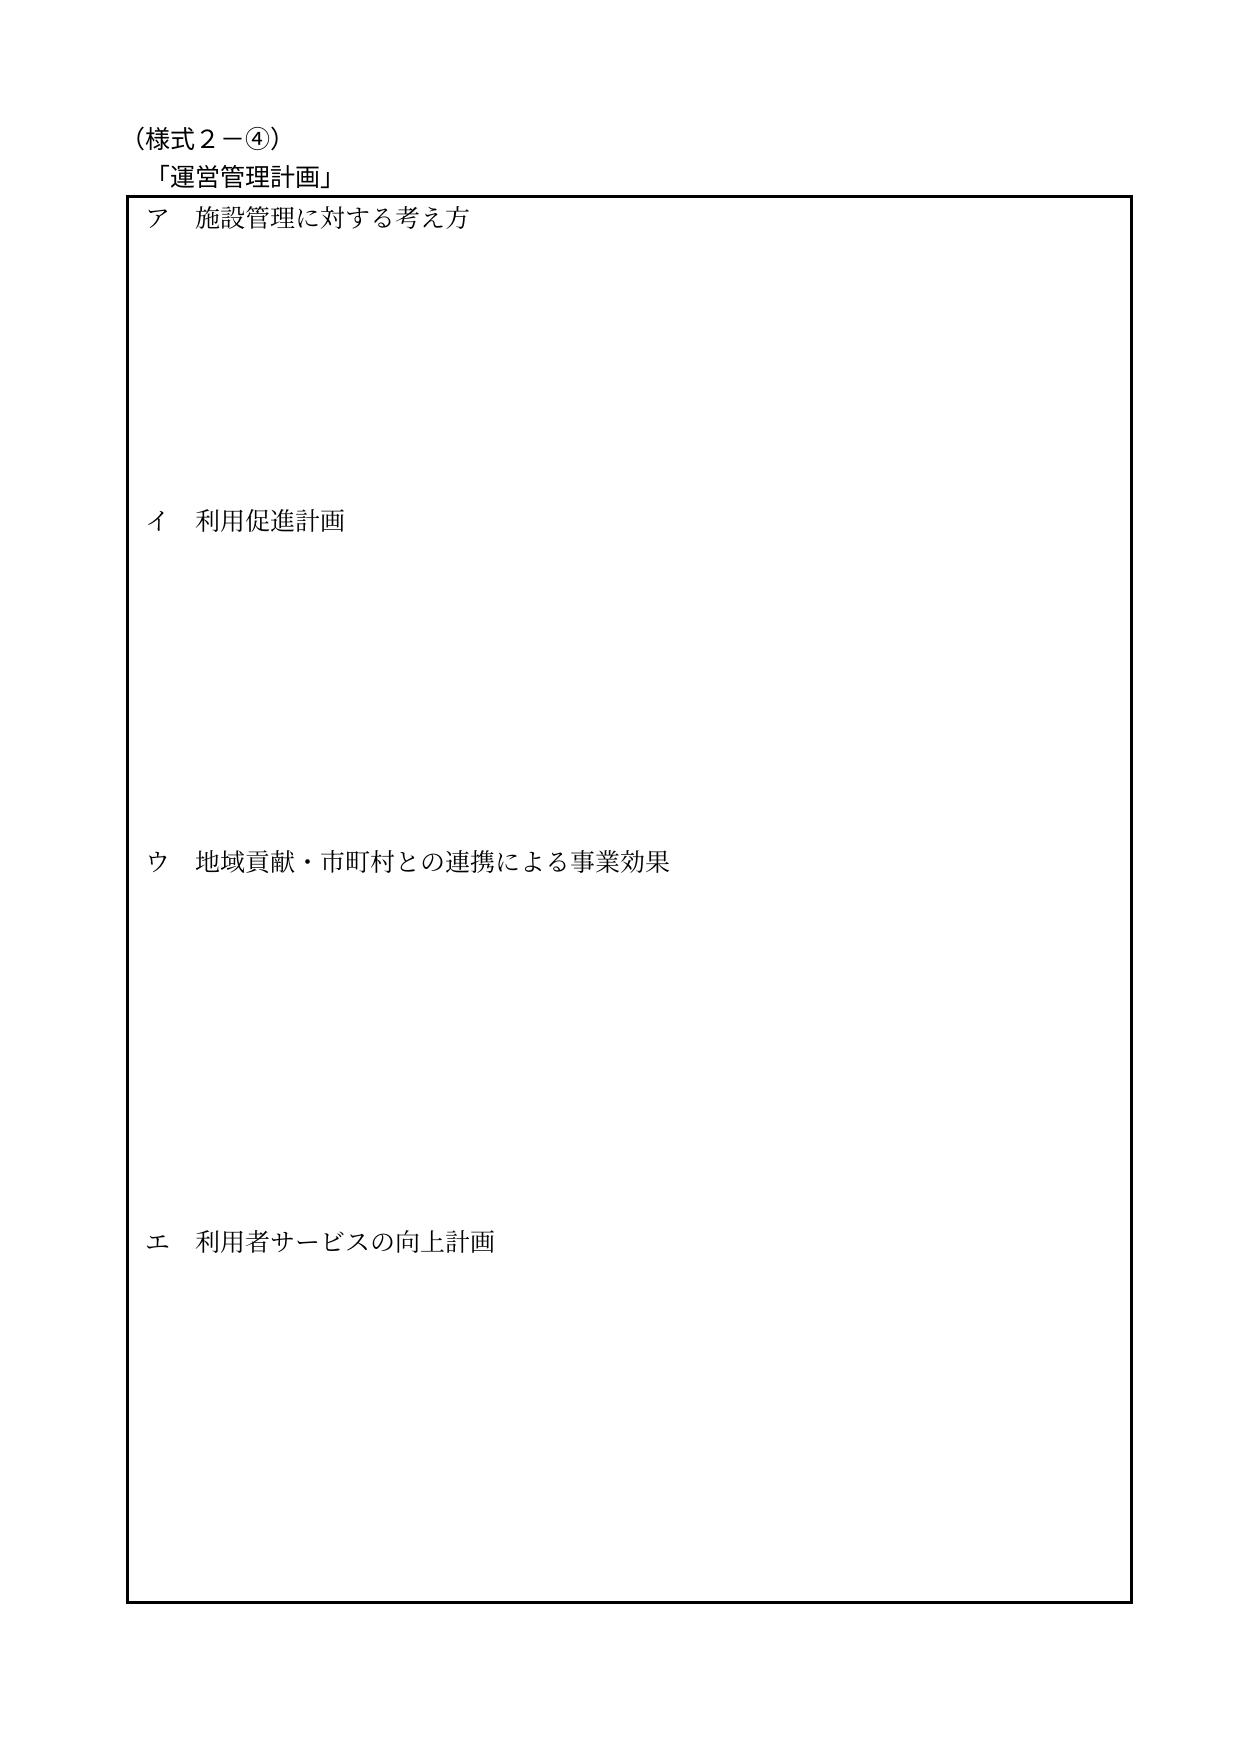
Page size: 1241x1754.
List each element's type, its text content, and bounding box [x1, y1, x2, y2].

text （様式２－④） [120, 119, 1120, 157]
text 「運営管理計画」 [120, 157, 1120, 194]
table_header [129, 198, 1130, 1601]
